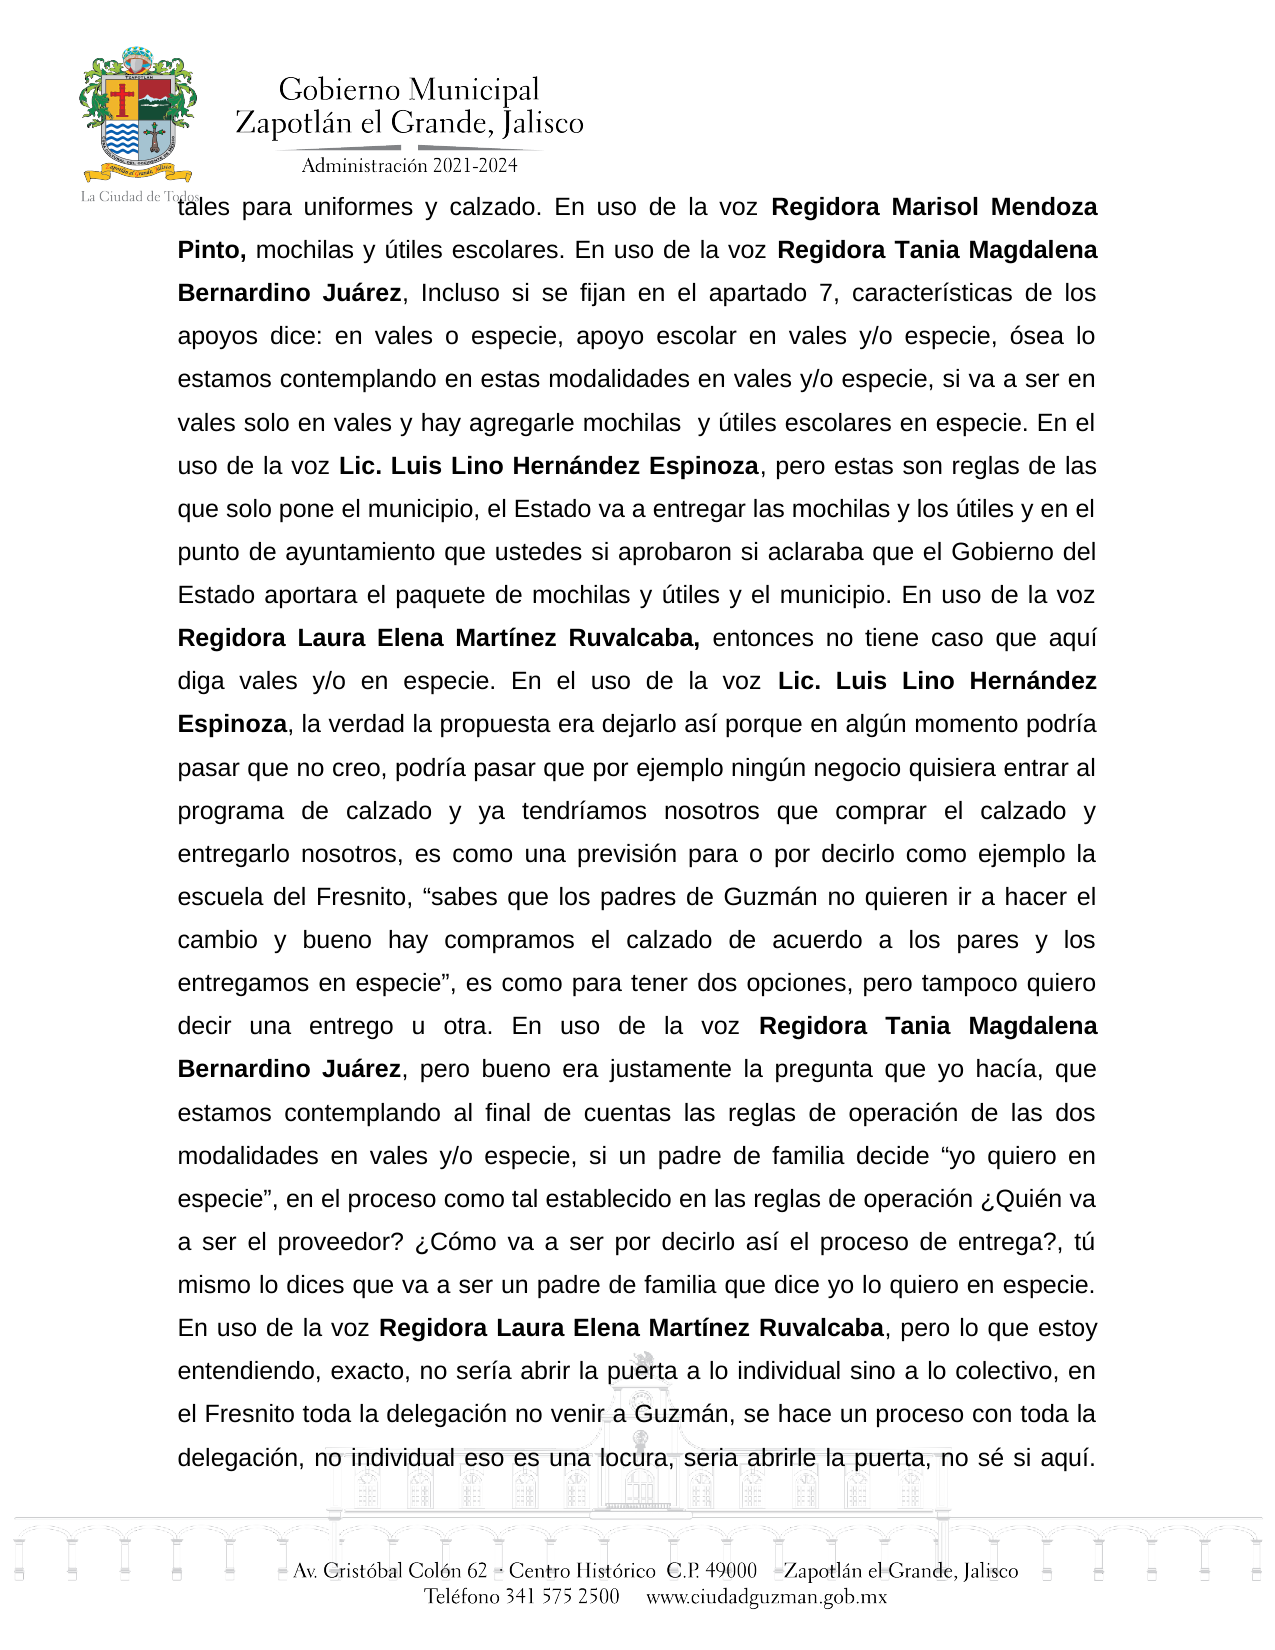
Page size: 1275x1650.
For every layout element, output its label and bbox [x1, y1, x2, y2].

picture [0, 0, 1275, 257]
text [177, 192, 1098, 1471]
picture [0, 1331, 1275, 1628]
